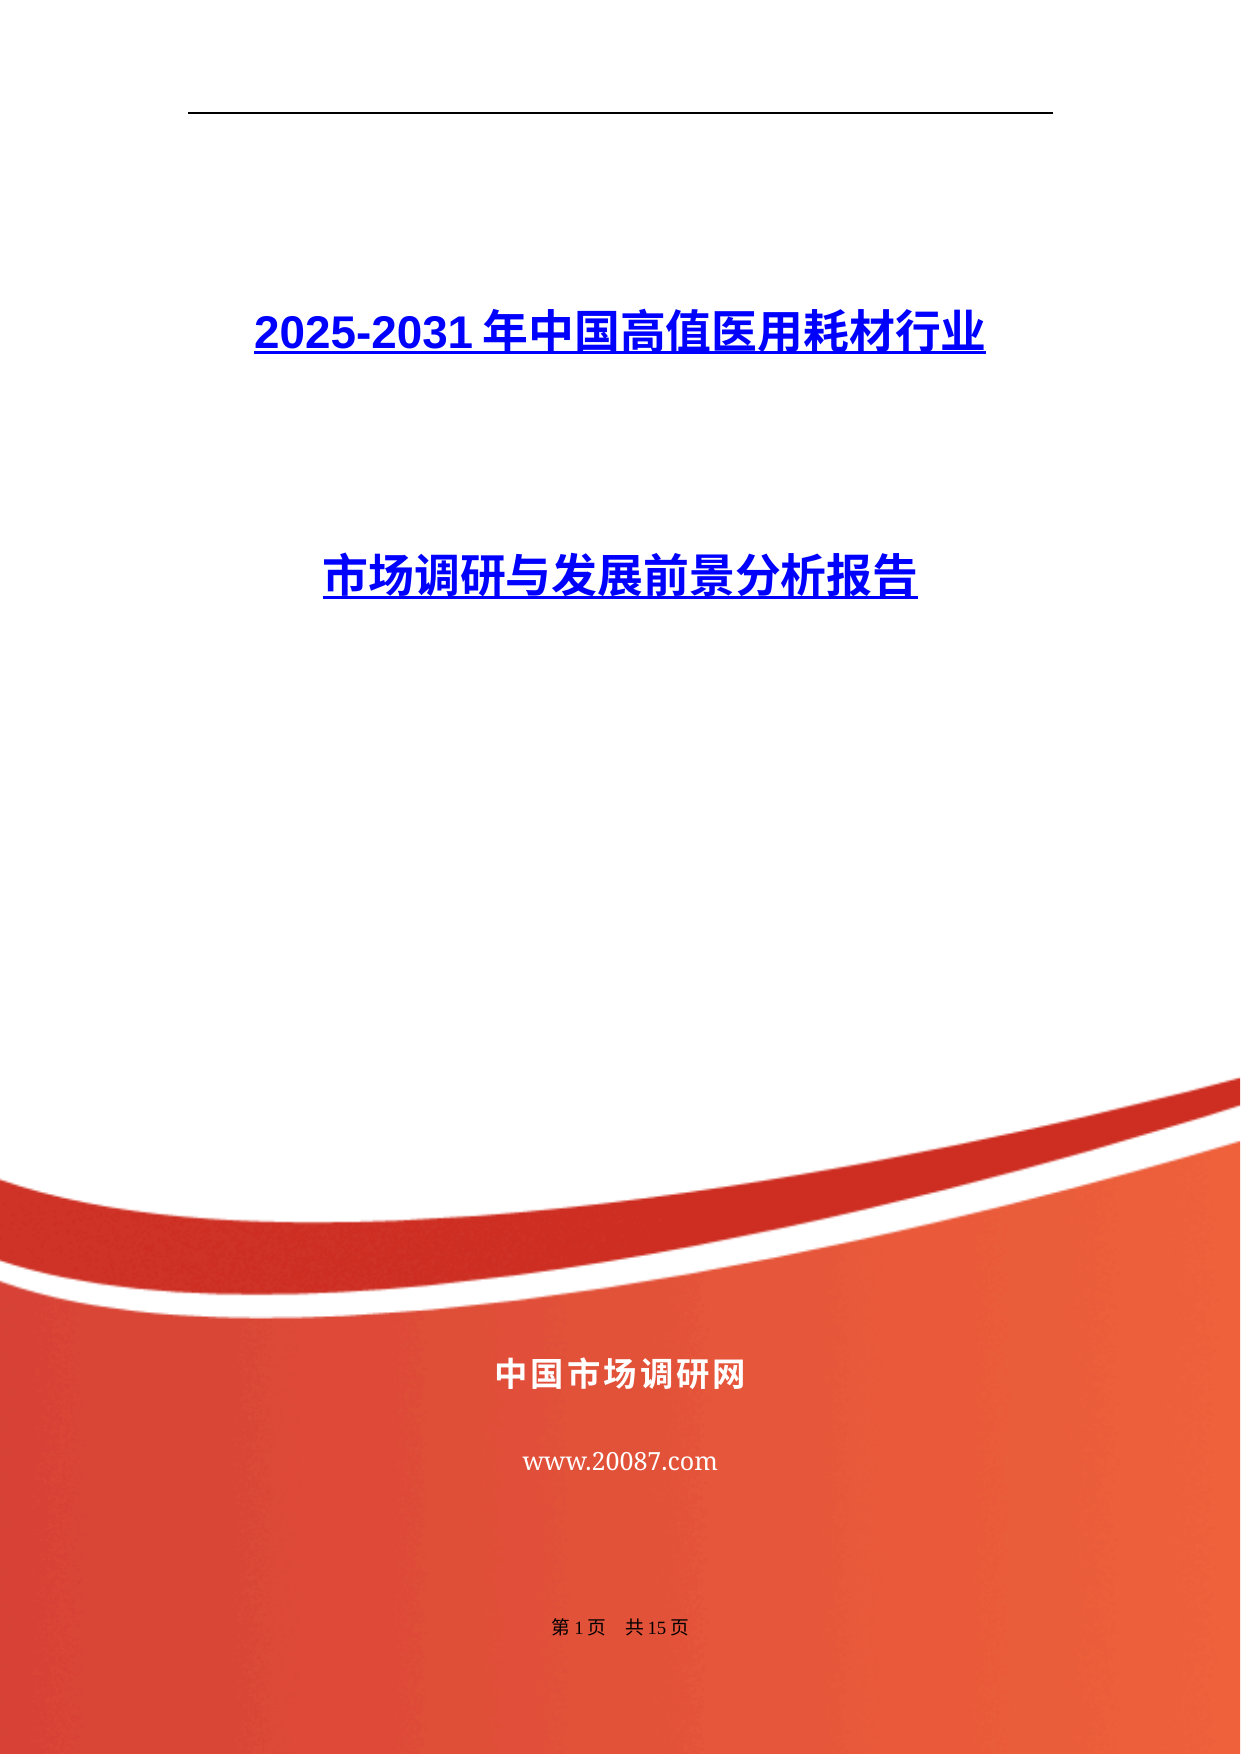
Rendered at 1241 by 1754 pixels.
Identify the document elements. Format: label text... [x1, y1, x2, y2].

table_header 2025-2031年中国高值医用耗材行业市场调研与发展前景分析报告 [188, 207, 1053, 773]
text www.20087.com [187, 1428, 1053, 1493]
subtitle 中国市场调研网 [187, 1339, 1053, 1404]
picture [0, 1006, 1241, 1754]
